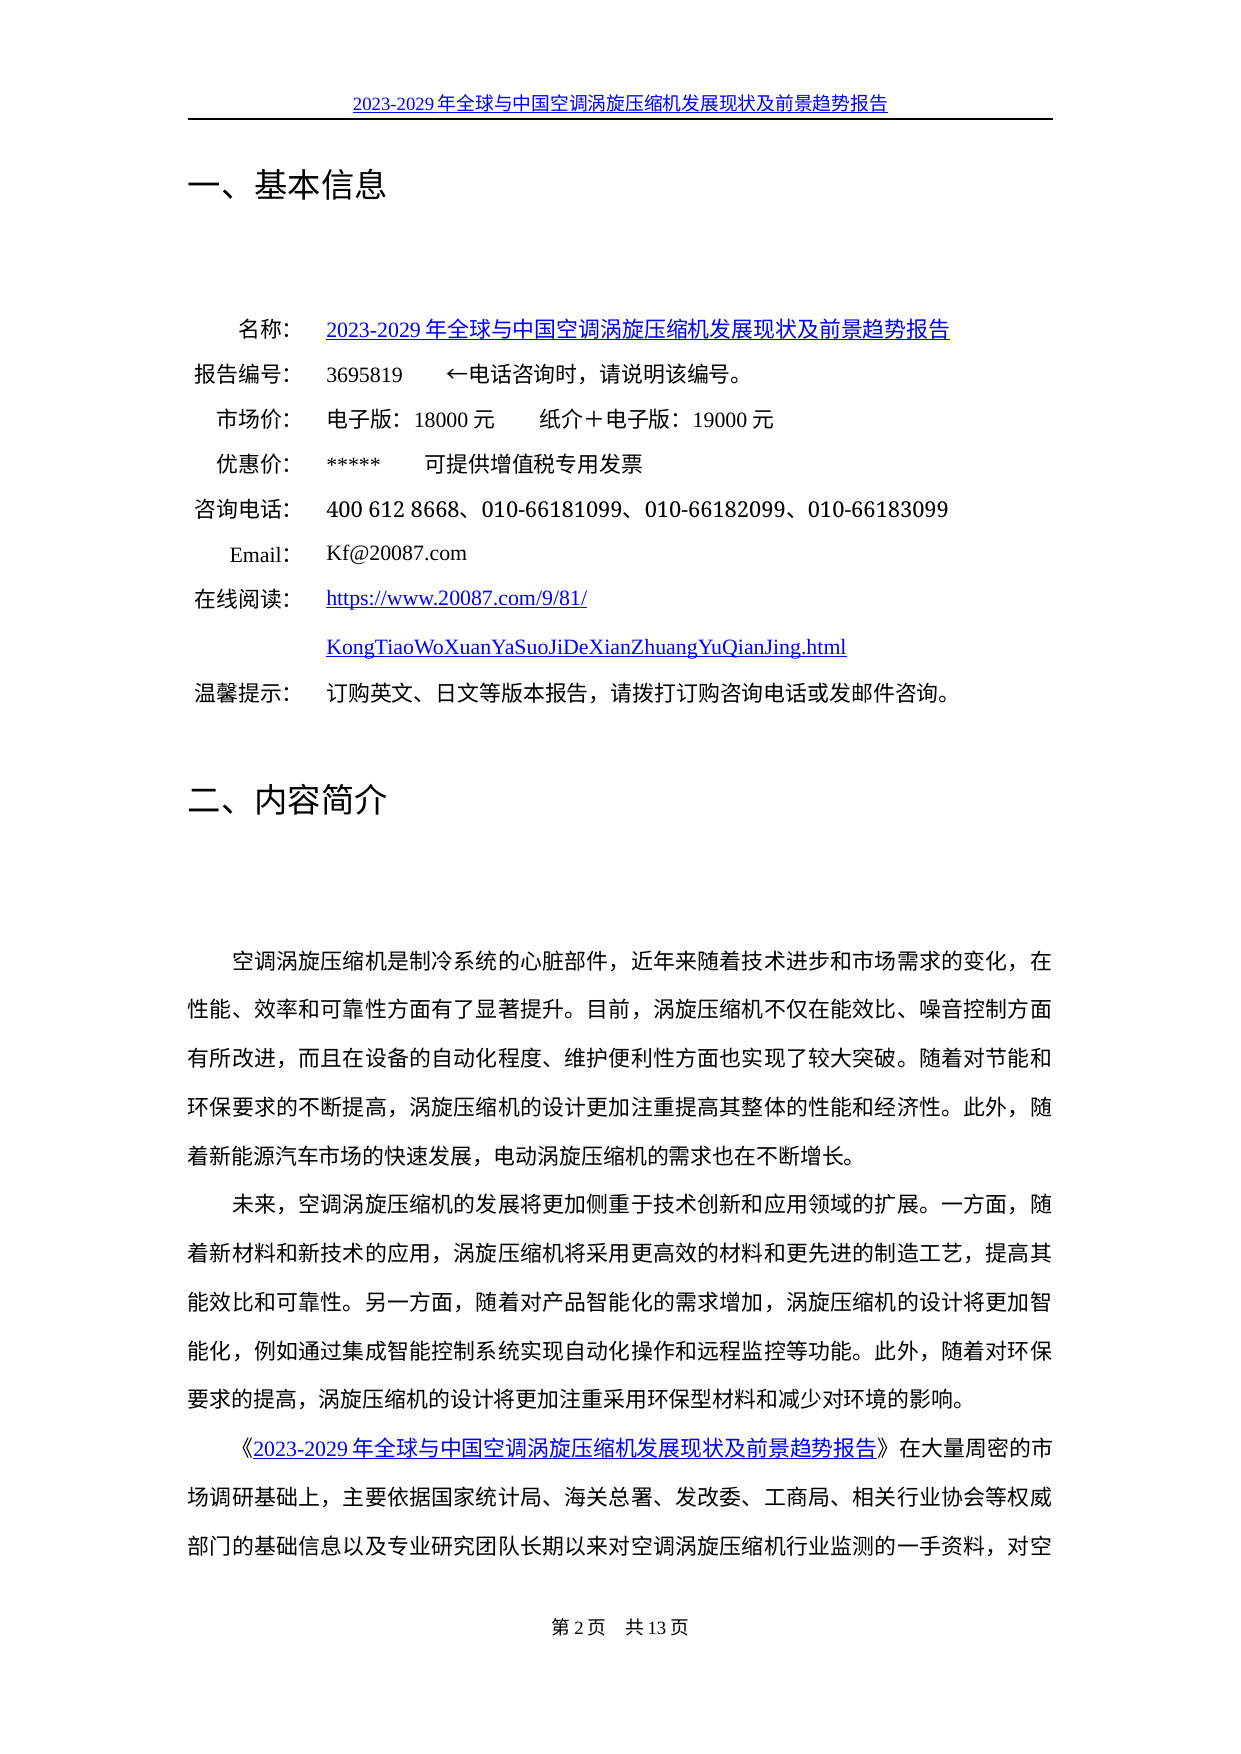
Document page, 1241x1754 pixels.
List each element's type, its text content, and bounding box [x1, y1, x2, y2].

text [187, 943, 1053, 1561]
table_cell ***** 可提供增值税专用发票 [315, 447, 1073, 492]
table_cell 咨询电话： [167, 492, 315, 537]
table_cell Kf@20087.com [315, 537, 1073, 582]
table_cell 优惠价： [167, 447, 315, 492]
title 二、内容简介 [187, 766, 1053, 831]
table_header 2023-2029年全球与中国空调涡旋压缩机发展现状及前景趋势报告 [315, 312, 1073, 357]
table_cell 报告编号： [167, 357, 315, 402]
table_cell 在线阅读： [167, 582, 315, 675]
table_cell 订购英文、日文等版本报告，请拨打订购咨询电话或发邮件咨询。 [315, 675, 1073, 720]
table_header 名称： [167, 312, 315, 357]
table_cell 400 612 8668、010-66181099、010-66182099、010-66183099 [315, 492, 1073, 537]
table_cell [315, 582, 1073, 675]
table_cell Email： [167, 537, 315, 582]
table_cell 市场价： [167, 402, 315, 447]
table_cell 3695819 ←电话咨询时，请说明该编号。 [315, 357, 1073, 402]
table_cell 电子版：18000 元 纸介＋电子版：19000 元 [315, 402, 1073, 447]
table_cell 温馨提示： [167, 675, 315, 720]
title 一、基本信息 [187, 150, 1053, 215]
